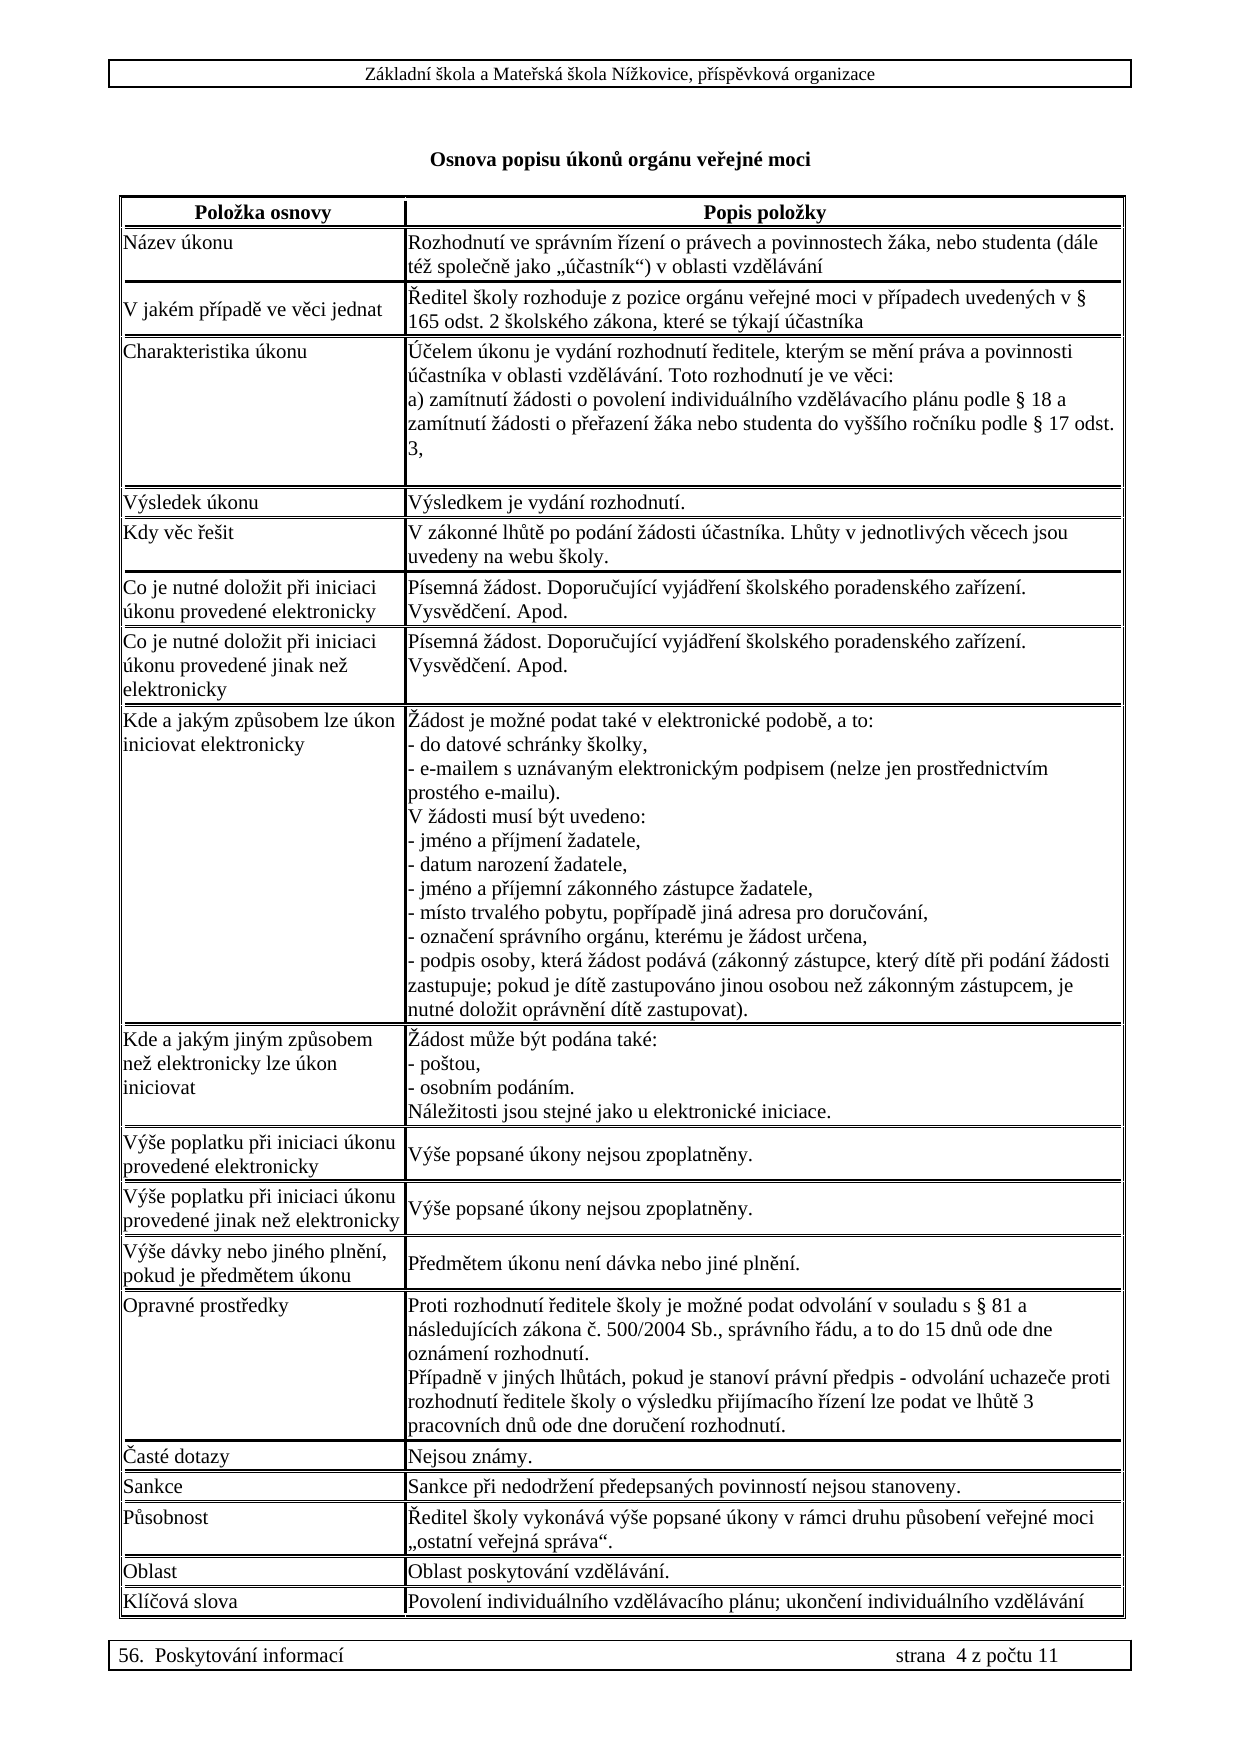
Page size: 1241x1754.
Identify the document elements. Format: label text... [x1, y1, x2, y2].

table_cell Sankce při nedodržení předepsaných povinností nejsou stanoveny. [407, 1469, 1123, 1500]
table_cell Proti rozhodnutí ředitele školy je možné podat odvolání v souladu s § 81 a následujících zákona č. 500/2004 Sb., správního řádu, a to do 15 dnů ode dne oznámení rozhodnutí. Případně v jiných lhůtách, pokud je stanoví právní předpis - odvolání uchazeče proti rozhodnutí ředitele školy o výsledku přijímacího řízení lze podat ve lhůtě 3 pracovních dnů ode dne doručení rozhodnutí. [407, 1288, 1123, 1439]
table_cell Oblast poskytování vzdělávání. [407, 1554, 1123, 1585]
table_cell Účelem úkonu je vydání rozhodnutí ředitele, kterým se mění práva a povinnosti účastníka v oblasti vzdělávání. Toto rozhodnutí je ve věci: a) zamítnutí žádosti o povolení individuálního vzdělávacího plánu podle § 18 a zamítnutí žádosti o přeřazení žáka nebo studenta do vyššího ročníku podle § 17 odst. 3, [407, 334, 1123, 485]
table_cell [405, 1585, 1124, 1615]
table_cell V zákonné lhůtě po podání žádosti účastníka. Lhůty v jednotlivých věcech jsou uvedeny na webu školy. [405, 516, 1124, 570]
table_cell Nejsou známy. [407, 1439, 1123, 1469]
table_cell Výsledkem je vydání rozhodnutí. [407, 485, 1123, 516]
table_cell Časté dotazy [122, 1439, 404, 1469]
table_cell Žádost může být podána také: - poštou, - osobním podáním. Náležitosti jsou stejné jako u elektronické iniciace. [407, 1022, 1123, 1125]
table_header Položka osnovy [122, 198, 405, 225]
text Osnova popisu úkonů orgánu veřejné moci [118, 147, 1122, 171]
table_cell Písemná žádost. Doporučující vyjádření školského poradenského zařízení. Vysvědčení. Apod. [407, 625, 1123, 703]
table_cell Název úkonu [122, 225, 404, 280]
table_cell Kde a jakým jiným způsobem než elektronicky lze úkon iniciovat [122, 1022, 404, 1125]
table_cell Kdy věc řešit [120, 516, 405, 570]
table_cell Výše dávky nebo jiného plnění, pokud je předmětem úkonu [120, 1234, 405, 1288]
table_cell Co je nutné doložit při iniciaci úkonu provedené elektronicky [122, 570, 404, 624]
table_cell Ředitel školy vykonává výše popsané úkony v rámci druhu působení veřejné moci „ostatní veřejná správa“. [405, 1500, 1124, 1554]
table_header Popis položky [405, 198, 1123, 225]
table_cell Charakteristika úkonu [122, 334, 404, 485]
table_cell Co je nutné doložit při iniciaci úkonu provedené jinak než elektronicky [122, 625, 404, 703]
table_cell V jakém případě ve věci jednat [122, 280, 404, 334]
table_cell Ředitel školy rozhoduje z pozice orgánu veřejné moci v případech uvedených v § 165 odst. 2 školského zákona, které se týkají účastníka [407, 280, 1123, 334]
table_cell Žádost je možné podat také v elektronické podobě, a to: - do datové schránky školky, - e-mailem s uznávaným elektronickým podpisem (nelze jen prostřednictvím prostého e-mailu). V žádosti musí být uvedeno: - jméno a příjmení žadatele, - datum narození žadatele, - jméno a příjemní zákonného zástupce žadatele, - místo trvalého pobytu, popřípadě jiná adresa pro doručování, - označení správního orgánu, kterému je žádost určena, - podpis osoby, která žádost podává (zákonný zástupce, který dítě při podání žádosti zastupuje; pokud je dítě zastupováno jinou osobou než zákonným zástupcem, je nutné doložit oprávnění dítě zastupovat). [407, 703, 1123, 1022]
table_cell Výše poplatku při iniciaci úkonu provedené jinak než elektronicky [122, 1179, 404, 1234]
table_cell Klíčová slova [120, 1585, 405, 1615]
table_cell Výše popsané úkony nejsou zpoplatněny. [407, 1179, 1123, 1234]
table_cell Oblast [122, 1554, 404, 1585]
table_cell Výsledek úkonu [122, 485, 404, 516]
table_cell Působnost [120, 1500, 405, 1554]
table_cell Sankce [122, 1469, 404, 1500]
table_cell Opravné prostředky [122, 1288, 404, 1439]
table_cell Písemná žádost. Doporučující vyjádření školského poradenského zařízení. Vysvědčení. Apod. [407, 570, 1123, 624]
table_cell Předmětem úkonu není dávka nebo jiné plnění. [405, 1234, 1124, 1288]
table_cell Výše poplatku při iniciaci úkonu provedené elektronicky [120, 1125, 405, 1179]
table_cell Výše popsané úkony nejsou zpoplatněny. [405, 1125, 1124, 1179]
table_cell Rozhodnutí ve správním řízení o právech a povinnostech žáka, nebo studenta (dále též společně jako „účastník“) v oblasti vzdělávání [407, 225, 1123, 280]
table_cell Kde a jakým způsobem lze úkon iniciovat elektronicky [122, 703, 404, 1022]
